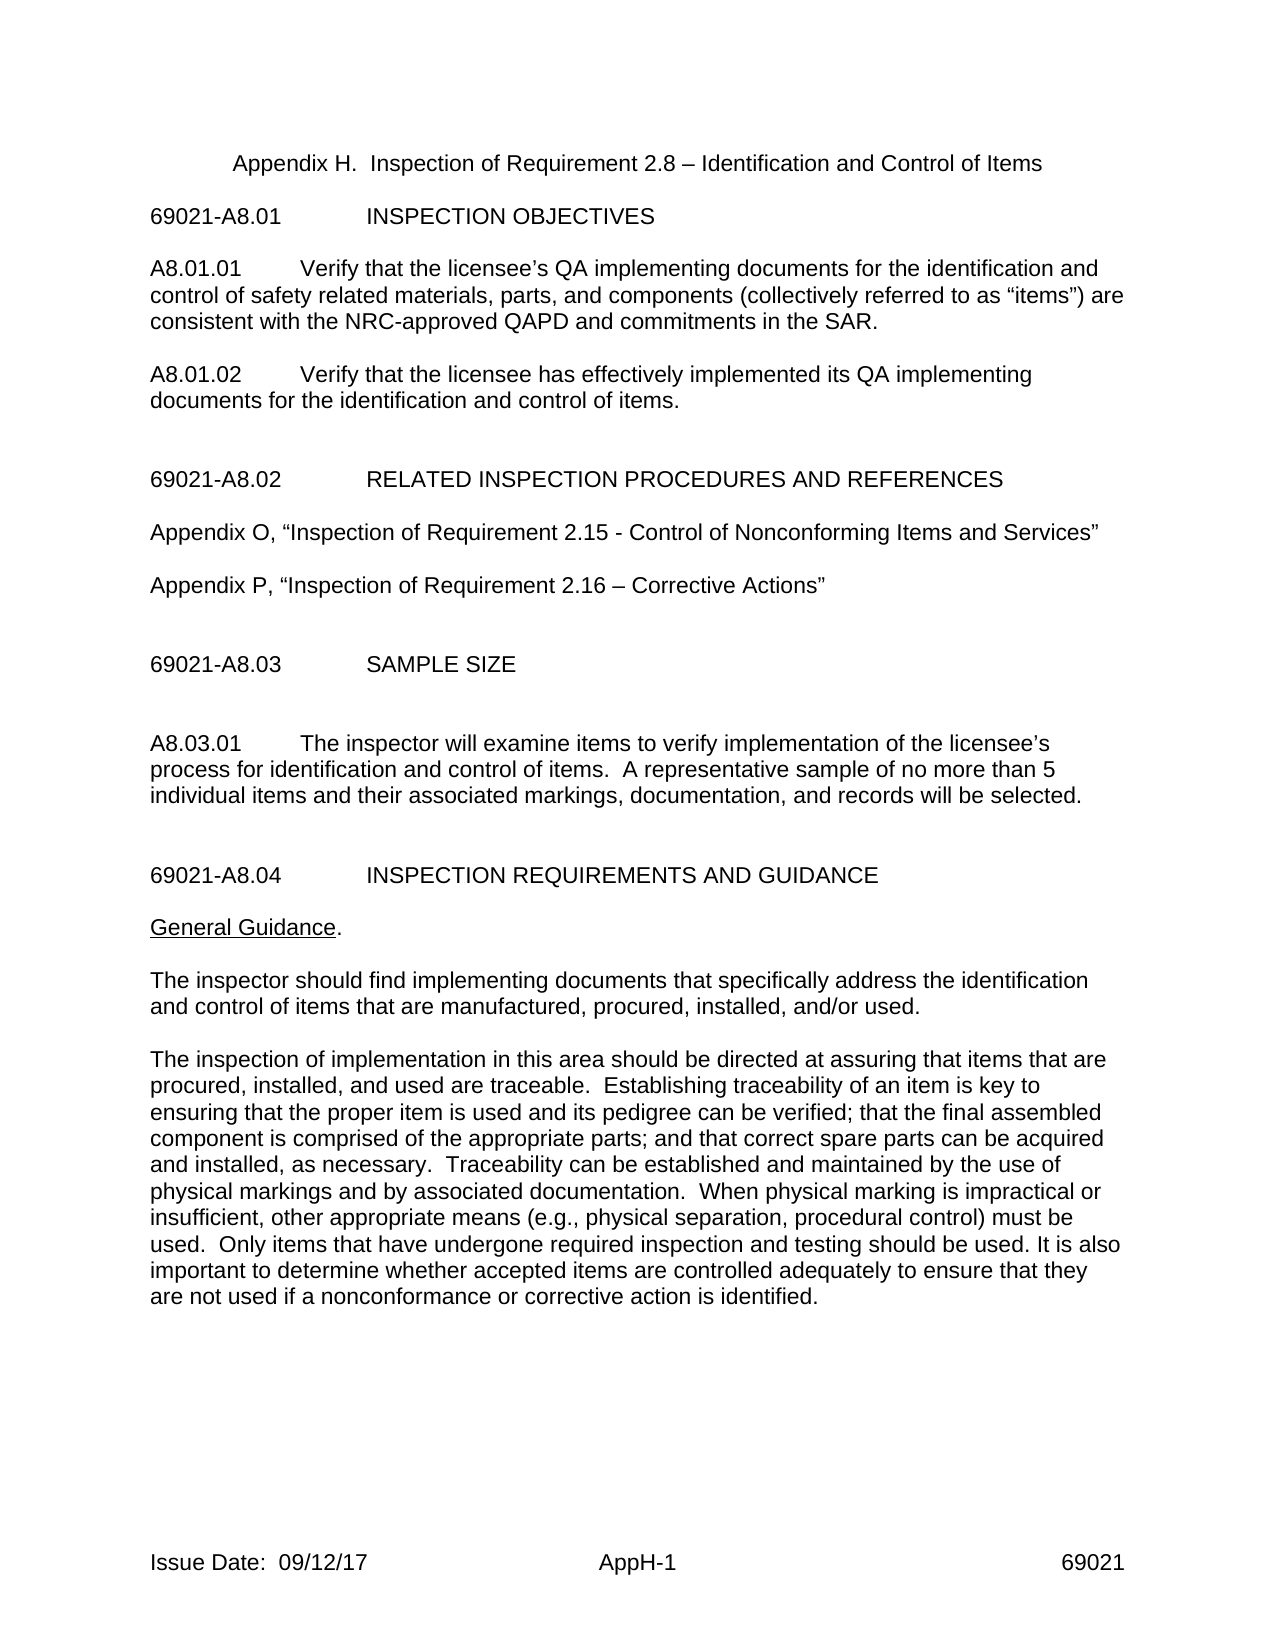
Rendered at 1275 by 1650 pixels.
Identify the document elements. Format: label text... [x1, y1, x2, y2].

text A8.01.02 Verify that the licensee has effectively implemented its QA implementing documents for the identification and control of items. [150, 361, 1125, 413]
text Appendix P, “Inspection of Requirement 2.16 – Corrective Actions” [150, 572, 1125, 598]
text The inspection of implementation in this area should be directed at assuring that items that are procured, installed, and used are traceable. Establishing traceability of an item is key to ensuring that the proper item is used and its pedigree can be verified; that the final assembled component is comprised of the appropriate parts; and that correct spare parts can be acquired and installed, as necessary. Traceability can be established and maintained by the use of physical markings and by associated documentation. When physical marking is impractical or insufficient, other appropriate means (e.g., physical separation, procedural control) must be used. Only items that have undergone required inspection and testing should be used. It is also important to determine whether accepted items are controlled adequately to ensure that they are not used if a nonconformance or corrective action is identified. [150, 1046, 1125, 1309]
text Appendix O, “Inspection of Requirement 2.15 - Control of Nonconforming Items and Services” [150, 519, 1125, 545]
text General Guidance. [150, 914, 1125, 941]
text Appendix H. Inspection of Requirement 2.8 – Identification and Control of Items [150, 150, 1125, 176]
text 69021-A8.04 INSPECTION REQUIREMENTS AND GUIDANCE [150, 862, 1125, 888]
text 69021-A8.02 RELATED INSPECTION PROCEDURES AND REFERENCES [150, 466, 1125, 493]
text 69021-A8.01 INSPECTION OBJECTIVES [150, 203, 1125, 229]
text A8.01.01 Verify that the licensee’s QA implementing documents for the identification and control of safety related materials, parts, and components (collectively referred to as “items”) are consistent with the NRC-approved QAPD and commitments in the SAR. [150, 255, 1125, 334]
text The inspector should find implementing documents that specifically address the identification and control of items that are manufactured, procured, installed, and/or used. [150, 967, 1125, 1020]
text 69021-A8.03 SAMPLE SIZE [150, 651, 1125, 677]
text A8.03.01 The inspector will examine items to verify implementation of the licensee’s process for identification and control of items. A representative sample of no more than 5 individual items and their associated markings, documentation, and records will be selected. [150, 730, 1125, 809]
